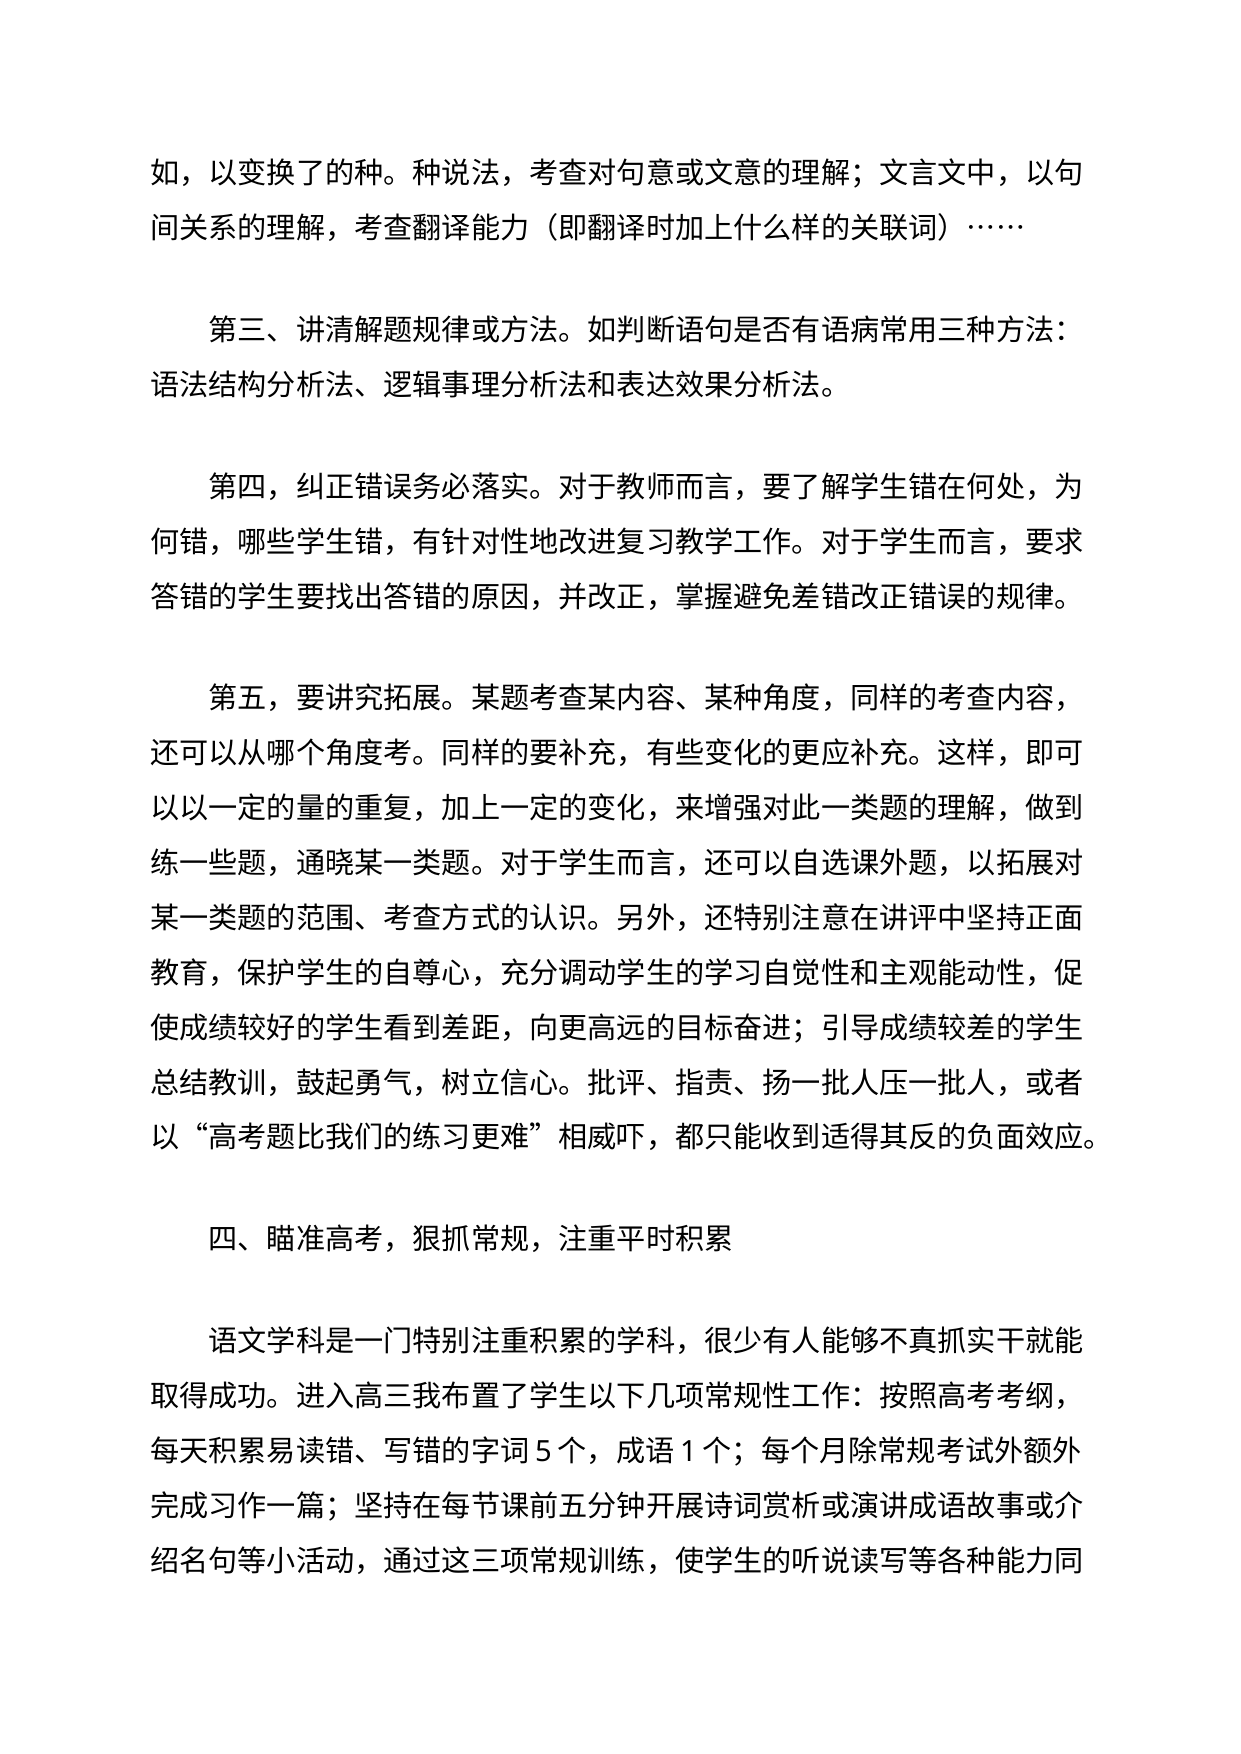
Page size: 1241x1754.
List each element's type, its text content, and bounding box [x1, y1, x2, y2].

text 第四，纠正错误务必落实。对于教师而言，要了解学生错在何处，为何错，哪些学生错，有针对性地改进复习教学工作。对于学生而言，要求答错的学生要找出答错的原因，并改正，掌握避免差错改正错误的规律。 [150, 463, 1090, 615]
text 第三、讲清解题规律或方法。如判断语句是否有语病常用三种方法：语法结构分析法、逻辑事理分析法和表达效果分析法。 [150, 307, 1090, 404]
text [150, 1318, 1090, 1579]
text 四、瞄准高考，狠抓常规，注重平时积累 [150, 1216, 1090, 1258]
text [150, 150, 1090, 247]
text 第五，要讲究拓展。某题考查某内容、某种角度，同样的考查内容，还可以从哪个角度考。同样的要补充，有些变化的更应补充。这样，即可以以一定的量的重复，加上一定的变化，来增强对此一类题的理解，做到练一些题，通晓某一类题。对于学生而言，还可以自选课外题，以拓展对某一类题的范围、考查方式的认识。另外，还特别注意在讲评中坚持正面教育，保护学生的自尊心，充分调动学生的学习自觉性和主观能动性，促使成绩较好的学生看到差距，向更高远的目标奋进；引导成绩较差的学生总结教训，鼓起勇气，树立信心。批评、指责、扬一批人压一批人，或者以“高考题比我们的练习更难”相威吓，都只能收到适得其反的负面效应。 [150, 675, 1090, 1156]
